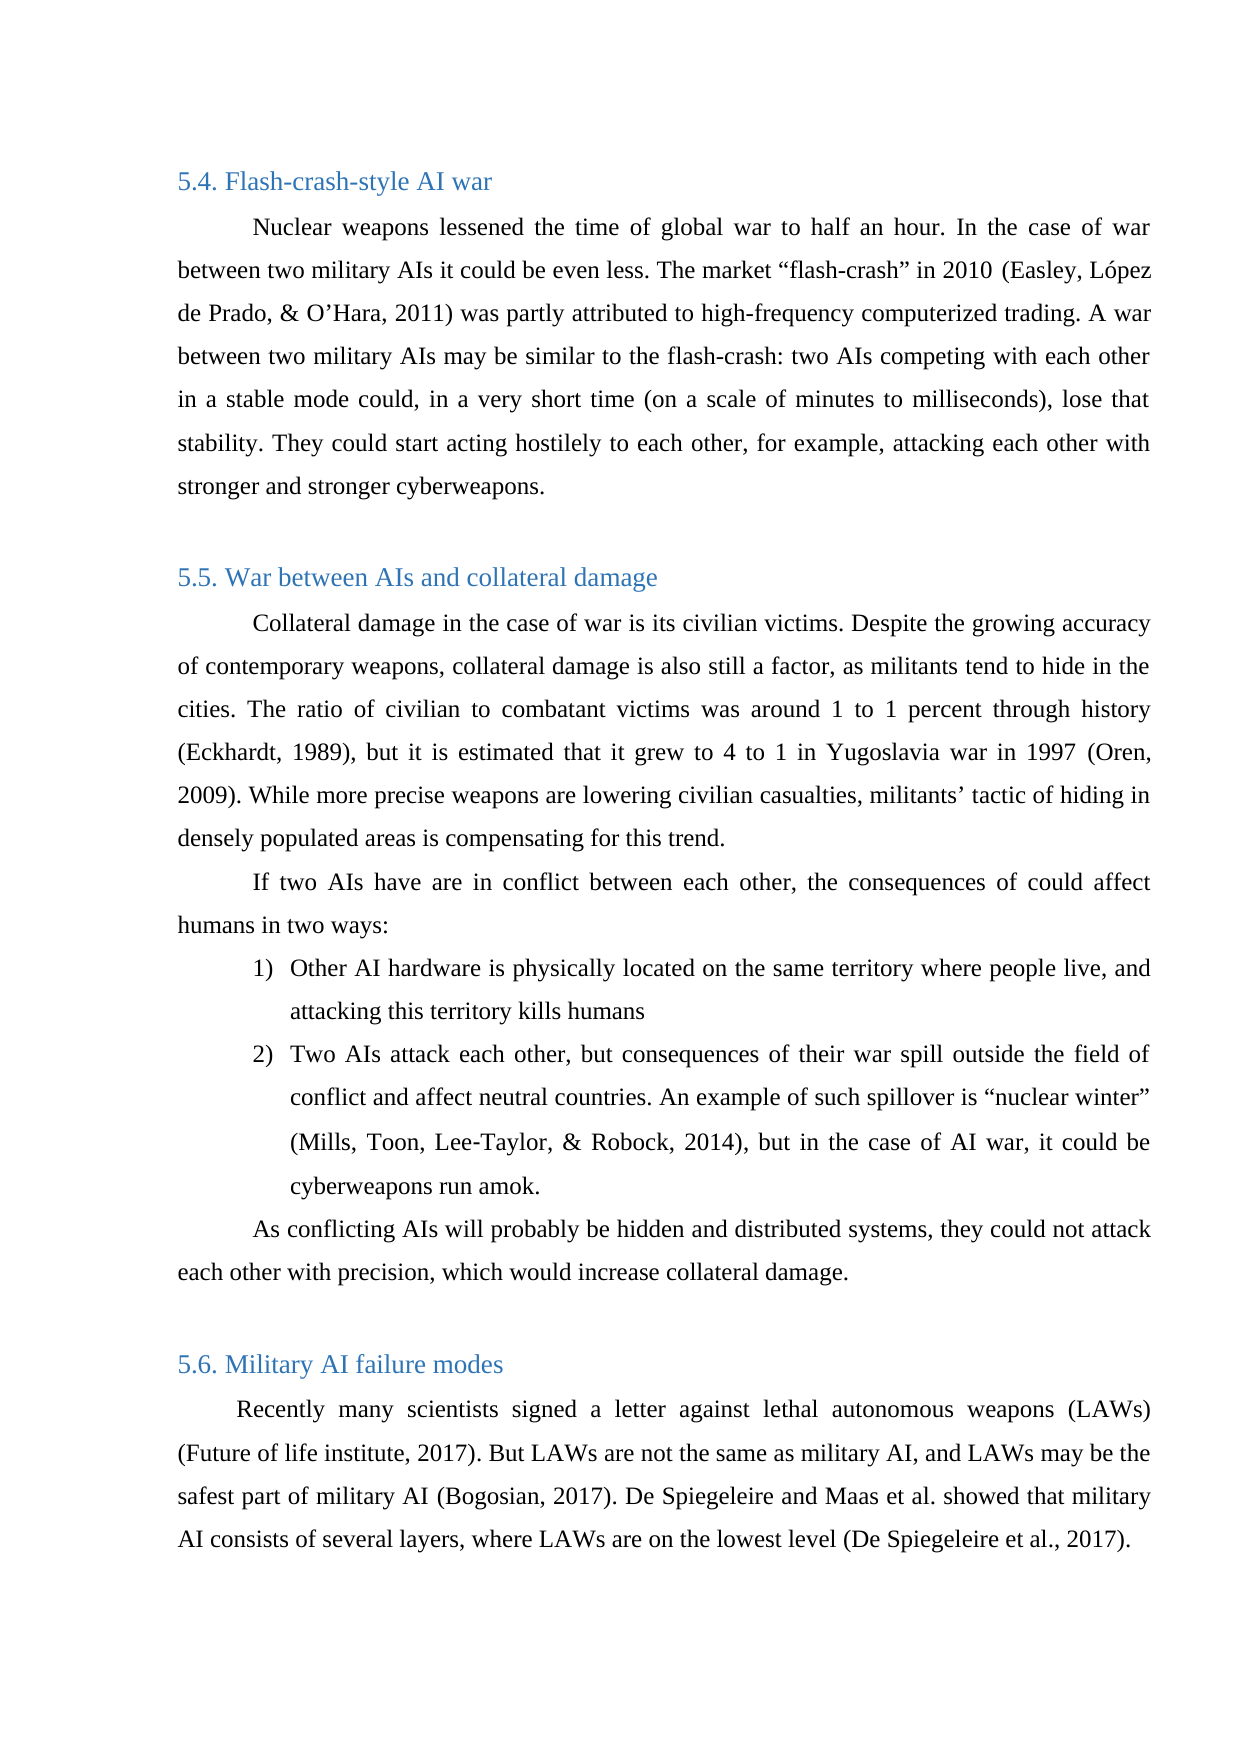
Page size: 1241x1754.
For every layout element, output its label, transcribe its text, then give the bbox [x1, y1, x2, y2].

text If two AIs have are in conflict between each other, the consequences of could affect humans in two ways: [177, 867, 1152, 938]
text Collateral damage in the case of war is its civilian victims. Despite the growing accuracy of contemporary weapons, collateral damage is also still a factor, as militants tend to hide in the cities. The ratio of civilian to combatant victims was around 1 to 1 percent through history (Eckhardt, 1989), but it is estimated that it grew to 4 to 1 in Yugoslavia war in 1997 (Oren, 2009). While more precise weapons are lowering civilian casualties, militants’ tactic of hiding in densely populated areas is compensating for this trend. [177, 608, 1152, 852]
list Two AIs attack each other, but consequences of their war spill outside the field of conflict and affect neutral countries. An example of such spillover is “nuclear winter” (Mills, Toon, Lee‐Taylor, & Robock, 2014), but in the case of AI war, it could be cyberweapons run amok. [252, 1039, 1152, 1200]
text Nuclear weapons lessened the time of global war to half an hour. In the case of war between two military AIs it could be even less. The market “flash-crash” in 2010 (Easley, López de Prado, & O’Hara, 2011) was partly attributed to high-frequency computerized trading. A war between two military AIs may be similar to the flash-crash: two AIs competing with each other in a stable mode could, in a very short time (on a scale of minutes to milliseconds), lose that stability. They could start acting hostilely to each other, for example, attacking each other with stronger and stronger cyberweapons. [177, 212, 1152, 499]
subtitle 5.4. Flash-crash-style AI war [177, 165, 1152, 197]
subtitle 5.6. Military AI failure modes [177, 1348, 1152, 1379]
text Recently many scientists signed a letter against lethal autonomous weapons (LAWs) (Future of life institute, 2017). But LAWs are not the same as military AI, and LAWs may be the safest part of military AI (Bogosian, 2017). De Spiegeleire and Maas et al. showed that military AI consists of several layers, where LAWs are on the lowest level (De Spiegeleire et al., 2017). [177, 1394, 1152, 1553]
text As conflicting AIs will probably be hidden and distributed systems, they could not attack each other with precision, which would increase collateral damage. [177, 1214, 1152, 1286]
list Other AI hardware is physically located on the same territory where people live, and attacking this territory kills humans [252, 953, 1152, 1025]
subtitle 5.5. War between AIs and collateral damage [177, 561, 1152, 592]
